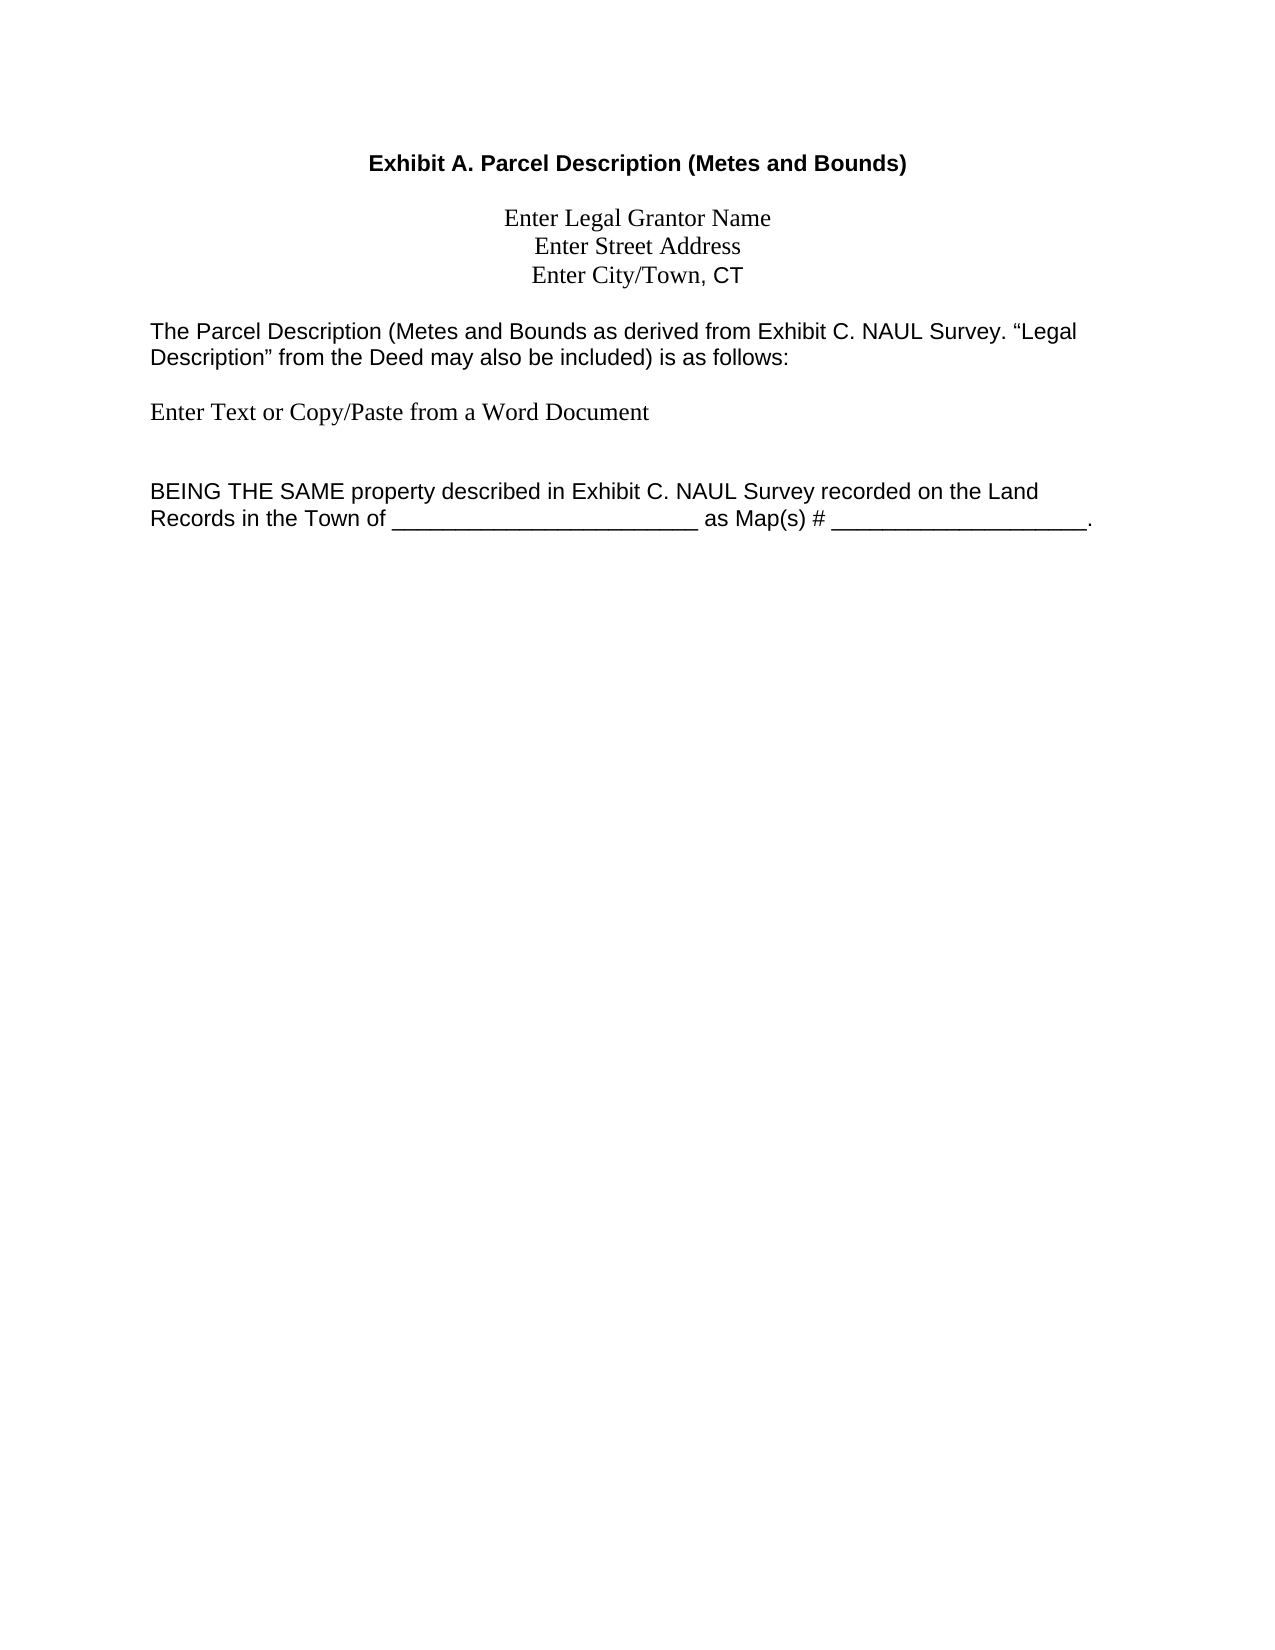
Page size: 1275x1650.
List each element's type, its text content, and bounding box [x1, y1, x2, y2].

text Exhibit A. Parcel Description (Metes and Bounds) [150, 150, 1125, 176]
text , CT [150, 260, 1125, 289]
text BEING THE SAME property described in Exhibit C. NAUL Survey recorded on the Land Records in the Town of ________________________ as Map(s) # ____________________. [150, 478, 1125, 531]
text The Parcel Description (Metes and Bounds as derived from Exhibit C. NAUL Survey. “Legal Description” from the Deed may also be included) is as follows: [150, 318, 1125, 370]
